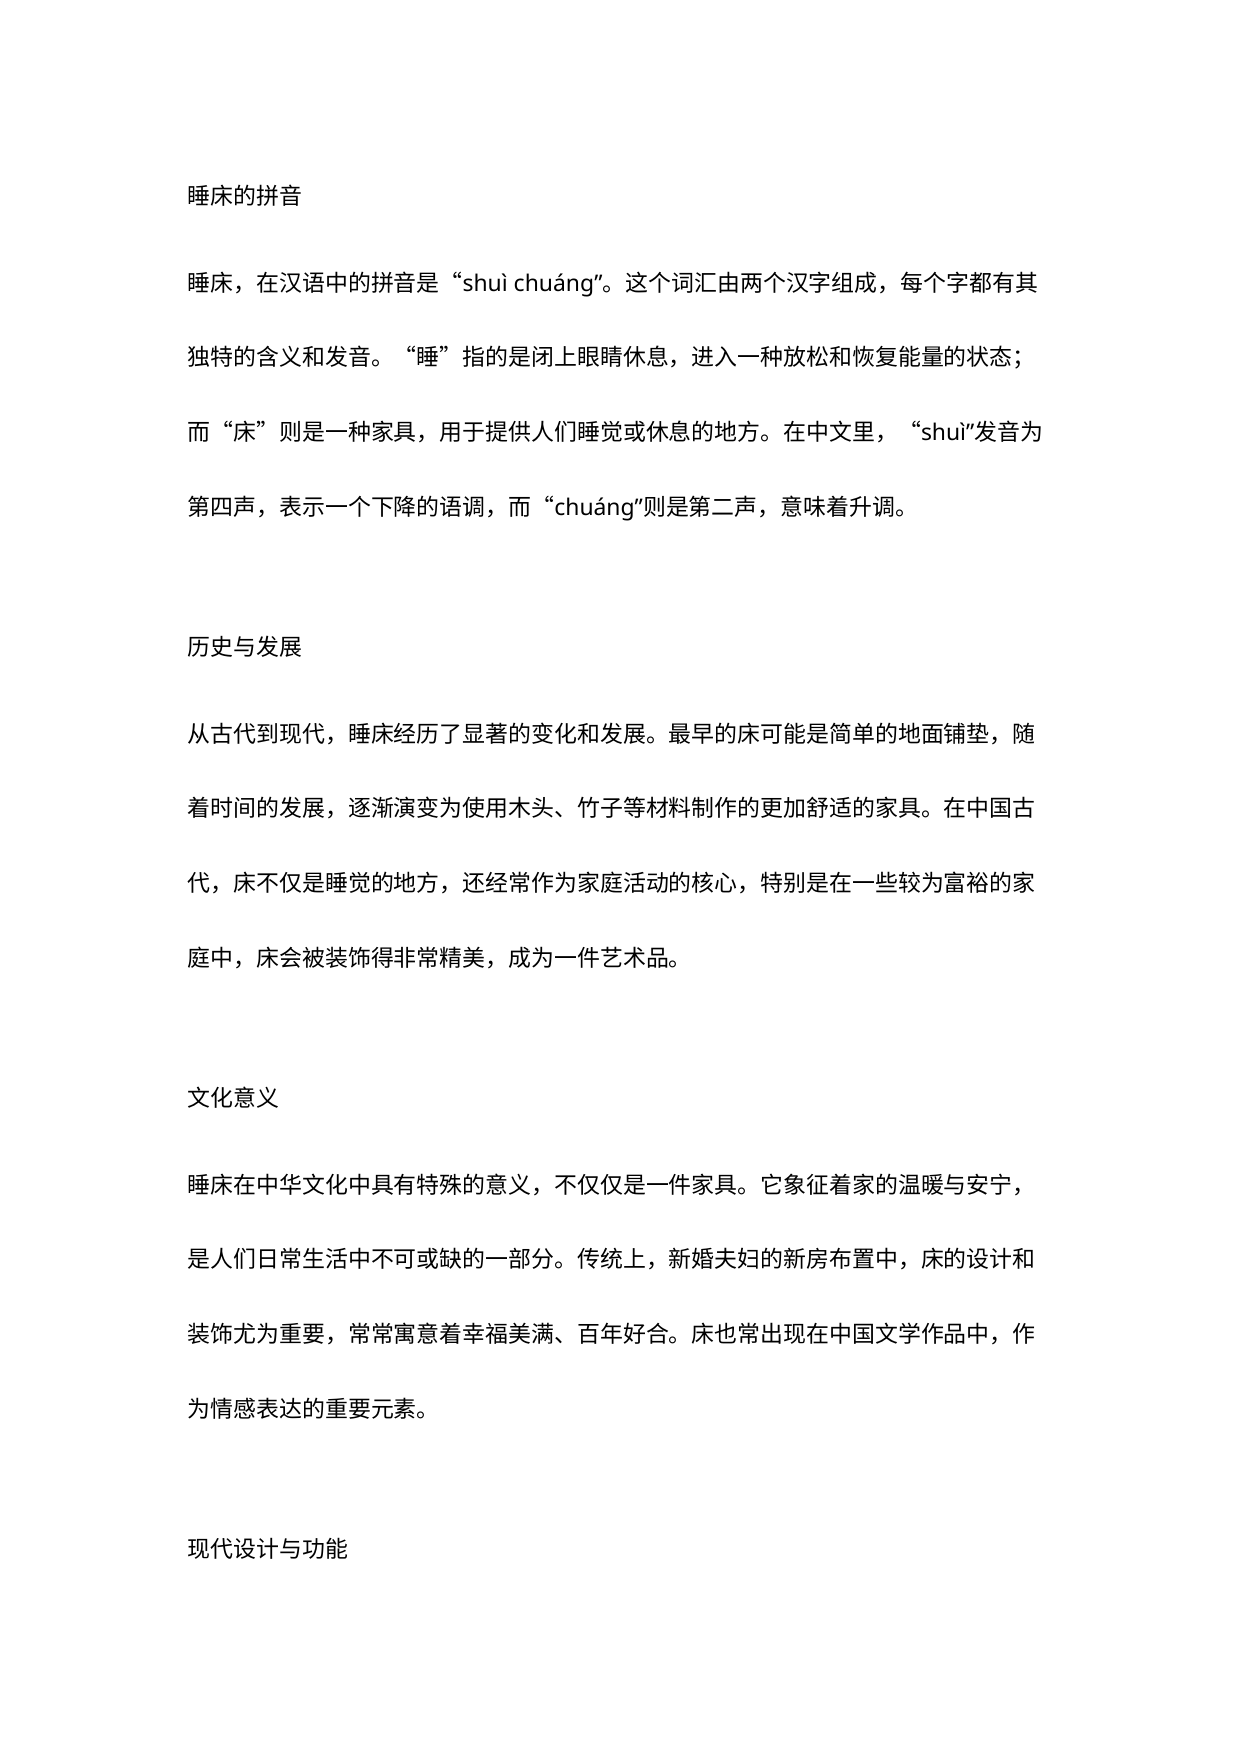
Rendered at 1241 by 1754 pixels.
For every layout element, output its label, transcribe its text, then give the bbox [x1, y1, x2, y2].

text 从古代到现代，睡床经历了显著的变化和发展。最早的床可能是简单的地面铺垫，随着时间的发展，逐渐演变为使用木头、竹子等材料制作的更加舒适的家具。在中国古代，床不仅是睡觉的地方，还经常作为家庭活动的核心，特别是在一些较为富裕的家庭中，床会被装饰得非常精美，成为一件艺术品。 [187, 700, 1053, 989]
text 文化意义 [187, 1064, 1053, 1129]
text 现代设计与功能 [187, 1515, 1053, 1580]
text 睡床在中华文化中具有特殊的意义，不仅仅是一件家具。它象征着家的温暖与安宁，是人们日常生活中不可或缺的一部分。传统上，新婚夫妇的新房布置中，床的设计和装饰尤为重要，常常寓意着幸福美满、百年好合。床也常出现在中国文学作品中，作为情感表达的重要元素。 [187, 1151, 1053, 1440]
text 睡床的拼音 [187, 162, 1053, 227]
text 睡床，在汉语中的拼音是“shuì chuáng”。这个词汇由两个汉字组成，每个字都有其独特的含义和发音。“睡”指的是闭上眼睛休息，进入一种放松和恢复能量的状态；而“床”则是一种家具，用于提供人们睡觉或休息的地方。在中文里，“shuì”发音为第四声，表示一个下降的语调，而“chuáng”则是第二声，意味着升调。 [187, 248, 1053, 538]
text 历史与发展 [187, 613, 1053, 678]
